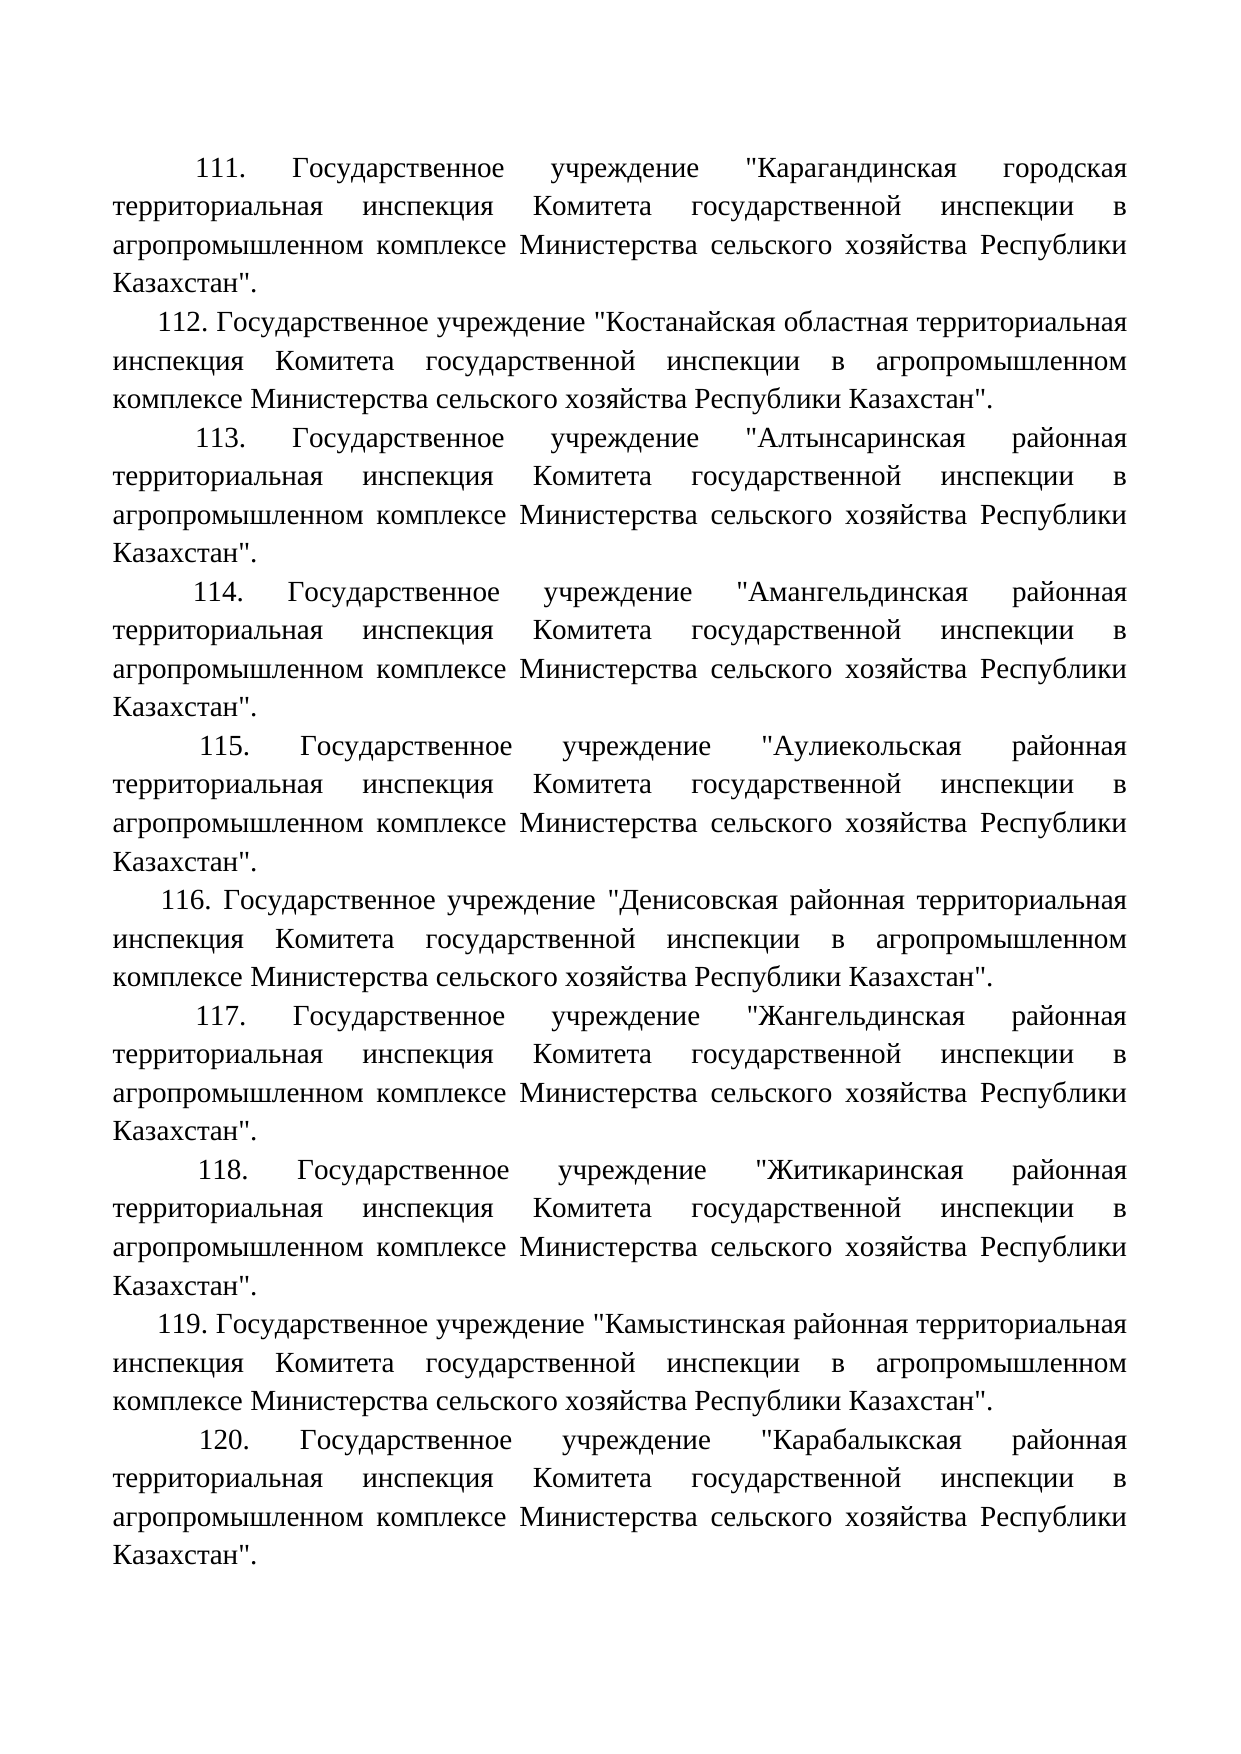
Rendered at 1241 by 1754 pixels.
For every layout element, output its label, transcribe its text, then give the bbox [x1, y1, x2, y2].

text 113. Государственное учреждение "Алтынсаринская районная территориальная инспекция Комитета государственной инспекции в агропромышленном комплексе Министерства сельского хозяйства Республики Казахстан". [112, 420, 1128, 569]
text 120. Государственное учреждение "Карабалыкская районная территориальная инспекция Комитета государственной инспекции в агропромышленном комплексе Министерства сельского хозяйства Республики Казахстан". [112, 1422, 1128, 1571]
text 114. Государственное учреждение "Амангельдинская районная территориальная инспекция Комитета государственной инспекции в агропромышленном комплексе Министерства сельского хозяйства Республики Казахстан". [112, 574, 1128, 723]
text 111. Государственное учреждение "Карагандинская городская территориальная инспекция Комитета государственной инспекции в агропромышленном комплексе Министерства сельского хозяйства Республики Казахстан". [112, 150, 1128, 299]
text 115. Государственное учреждение "Аулиекольская районная территориальная инспекция Комитета государственной инспекции в агропромышленном комплексе Министерства сельского хозяйства Республики Казахстан". [112, 728, 1128, 877]
text 119. Государственное учреждение "Камыстинская районная территориальная инспекция Комитета государственной инспекции в агропромышленном комплексе Министерства сельского хозяйства Республики Казахстан". [112, 1306, 1128, 1417]
text 117. Государственное учреждение "Жангельдинская районная территориальная инспекция Комитета государственной инспекции в агропромышленном комплексе Министерства сельского хозяйства Республики Казахстан". [112, 998, 1128, 1147]
text 116. Государственное учреждение "Денисовская районная территориальная инспекция Комитета государственной инспекции в агропромышленном комплексе Министерства сельского хозяйства Республики Казахстан". [112, 882, 1128, 993]
text 112. Государственное учреждение "Костанайская областная территориальная инспекция Комитета государственной инспекции в агропромышленном комплексе Министерства сельского хозяйства Республики Казахстан". [112, 304, 1128, 415]
text 118. Государственное учреждение "Житикаринская районная территориальная инспекция Комитета государственной инспекции в агропромышленном комплексе Министерства сельского хозяйства Республики Казахстан". [112, 1152, 1128, 1301]
